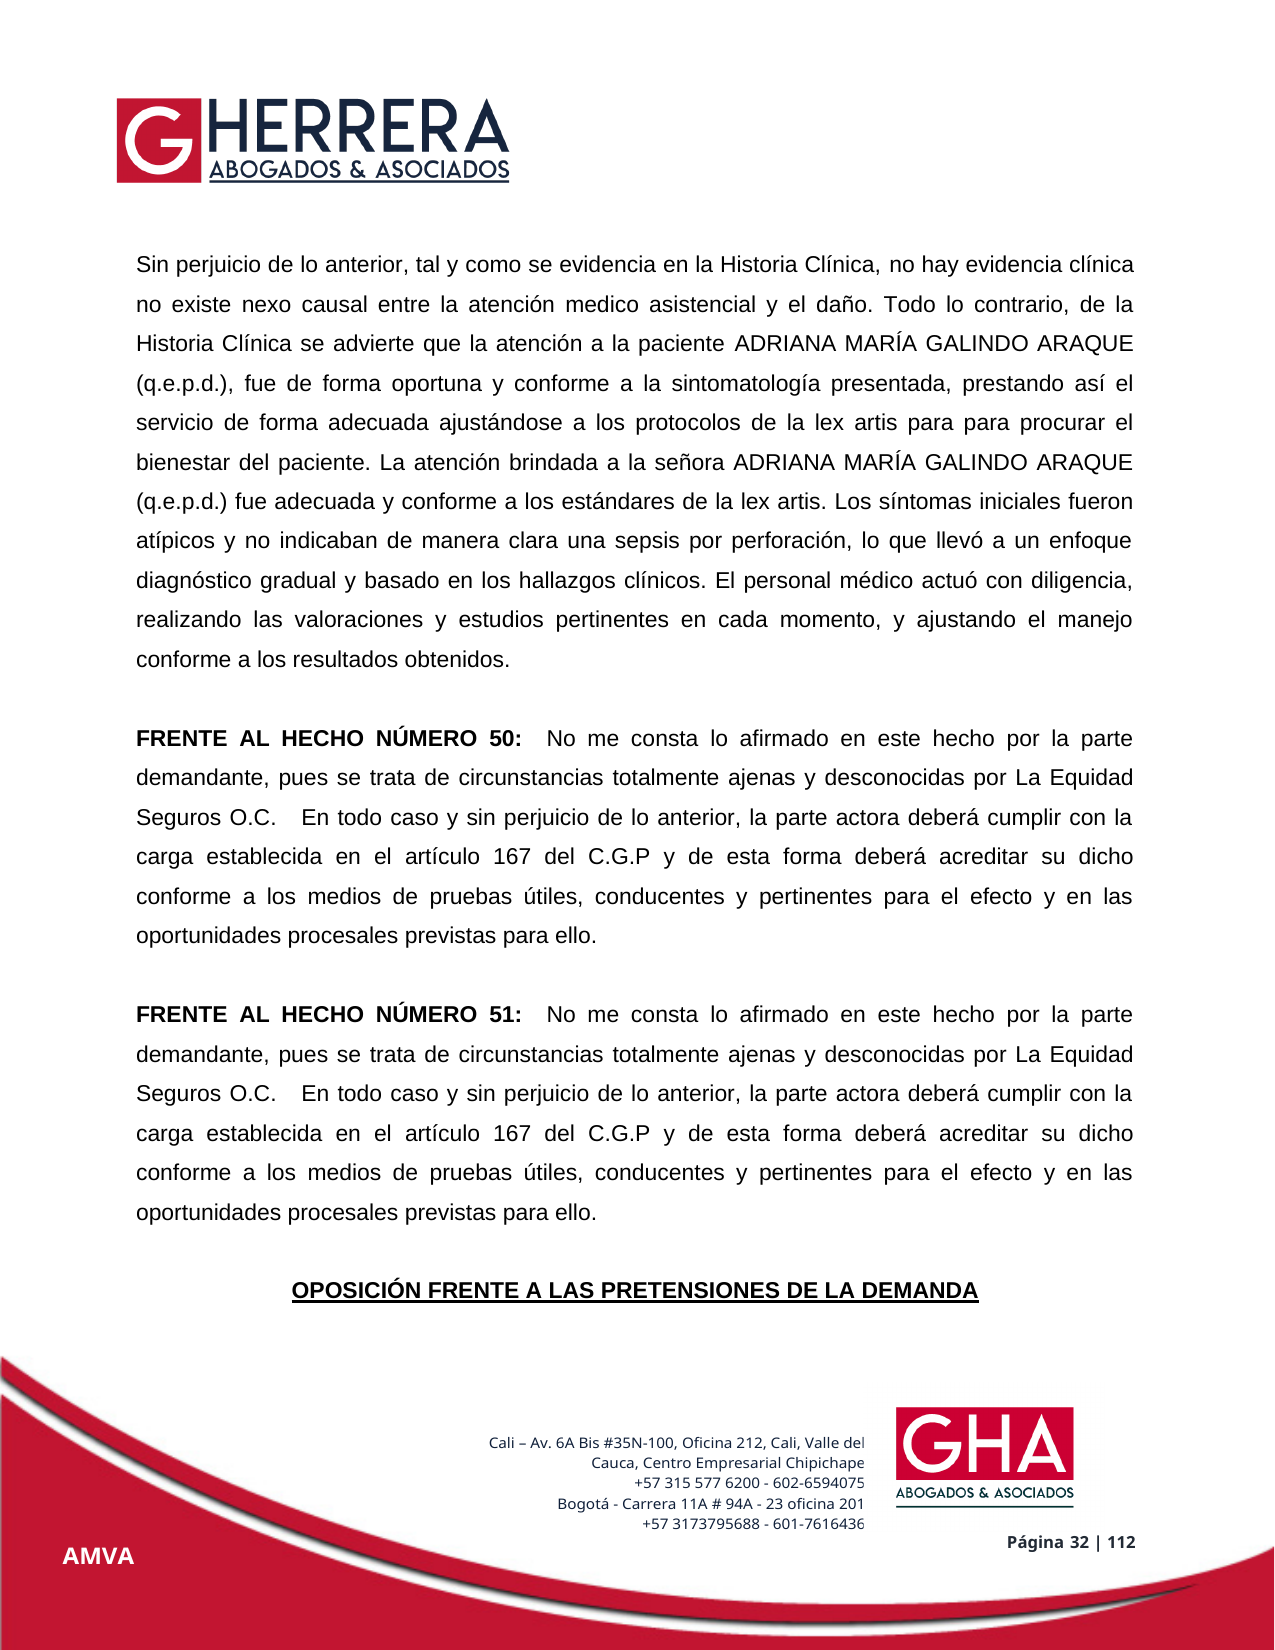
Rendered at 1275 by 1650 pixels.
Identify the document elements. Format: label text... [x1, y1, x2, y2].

text FRENTE AL HECHO NÚMERO 50: No me consta lo afirmado en este hecho por la parte demandante, pues se trata de circunstancias totalmente ajenas y desconocidas por La Equidad Seguros O.C. En todo caso y sin perjuicio de lo anterior, la parte actora deberá cumplir con la carga establecida en el artículo 167 del C.G.P y de esta forma deberá acreditar su dicho conforme a los medios de pruebas útiles, conducentes y pertinentes para el efecto y en las oportunidades procesales previstas para ello. [136, 725, 1134, 948]
picture [0, 1343, 1275, 1650]
text FRENTE AL HECHO NÚMERO 51: No me consta lo afirmado en este hecho por la parte demandante, pues se trata de circunstancias totalmente ajenas y desconocidas por La Equidad Seguros O.C. En todo caso y sin perjuicio de lo anterior, la parte actora deberá cumplir con la carga establecida en el artículo 167 del C.G.P y de esta forma deberá acreditar su dicho conforme a los medios de pruebas útiles, conducentes y pertinentes para el efecto y en las oportunidades procesales previstas para ello. [136, 1001, 1134, 1225]
text OPOSICIÓN FRENTE A LAS PRETENSIONES DE LA DEMANDA [136, 1277, 1134, 1304]
picture [96, 75, 529, 206]
text Sin perjuicio de lo anterior, tal y como se evidencia en la Historia Clínica, no hay evidencia clínica no existe nexo causal entre la atención medico asistencial y el daño. Todo lo contrario, de la Historia Clínica se advierte que la atención a la paciente ADRIANA MARÍA GALINDO ARAQUE (q.e.p.d.), fue de forma oportuna y conforme a la sintomatología presentada, prestando así el servicio de forma adecuada ajustándose a los protocolos de la lex artis para para procurar el bienestar del paciente. La atención brindada a la señora ADRIANA MARÍA GALINDO ARAQUE (q.e.p.d.) fue adecuada y conforme a los estándares de la lex artis. Los síntomas iniciales fueron atípicos y no indicaban de manera clara una sepsis por perforación, lo que llevó a un enfoque diagnóstico gradual y basado en los hallazgos clínicos. El personal médico actuó con diligencia, realizando las valoraciones y estudios pertinentes en cada momento, y ajustando el manejo conforme a los resultados obtenidos. [136, 251, 1134, 672]
